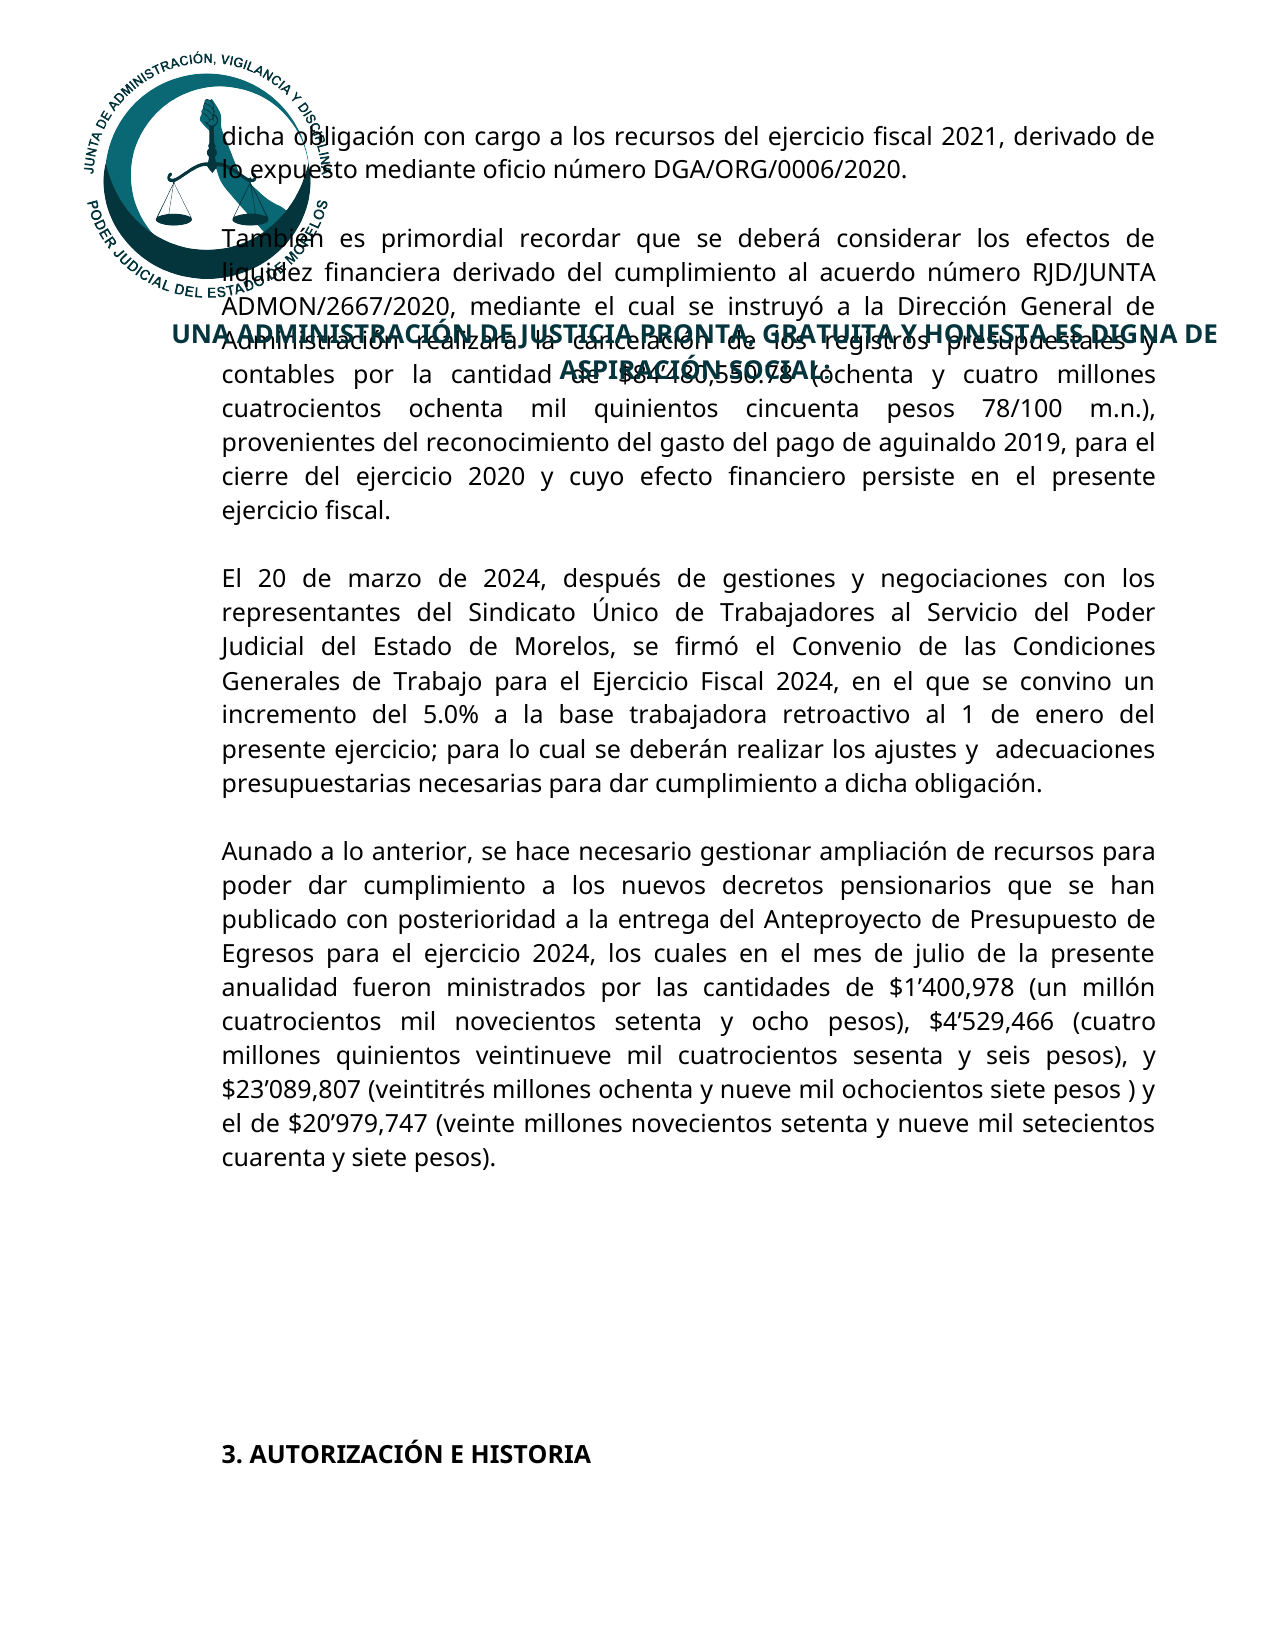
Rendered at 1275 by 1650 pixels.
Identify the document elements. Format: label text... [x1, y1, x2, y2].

text Aunado a lo anterior, se hace necesario gestionar ampliación de recursos para poder dar cumplimiento a los nuevos decretos pensionarios que se han publicado con posterioridad a la entrega del Anteproyecto de Presupuesto de Egresos para el ejercicio 2024, los cuales en el mes de julio de la presente anualidad fueron ministrados por las cantidades de $1’400,978 (un millón cuatrocientos mil novecientos setenta y ocho pesos), $4’529,466 (cuatro millones quinientos veintinueve mil cuatrocientos sesenta y seis pesos), y $23’089,807 (veintitrés millones ochenta y nueve mil ochocientos siete pesos ) y el de $20’979,747 (veinte millones novecientos setenta y nueve mil setecientos cuarenta y siete pesos). [221, 833, 1157, 1174]
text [221, 118, 1157, 186]
text También es primordial recordar que se deberá considerar los efectos de liquidez financiera derivado del cumplimiento al acuerdo número RJD/JUNTA ADMON/2667/2020, mediante el cual se instruyó a la Dirección General de Administración realizara la cancelación de los registros presupuestales y contables por la cantidad de $84’480,550.78 (ochenta y cuatro millones cuatrocientos ochenta mil quinientos cincuenta pesos 78/100 m.n.), provenientes del reconocimiento del gasto del pago de aguinaldo 2019, para el cierre del ejercicio 2020 y cuyo efecto financiero persiste en el presente ejercicio fiscal. [221, 220, 1157, 527]
text El 20 de marzo de 2024, después de gestiones y negociaciones con los representantes del Sindicato Único de Trabajadores al Servicio del Poder Judicial del Estado de Morelos, se firmó el Convenio de las Condiciones Generales de Trabajo para el Ejercicio Fiscal 2024, en el que se convino un incremento del 5.0% a la base trabajadora retroactivo al 1 de enero del presente ejercicio; para lo cual se deberán realizar los ajustes y adecuaciones presupuestarias necesarias para dar cumplimiento a dicha obligación. [221, 561, 1157, 799]
picture [84, 51, 331, 298]
text 3. AUTORIZACIÓN E HISTORIA [221, 1437, 1157, 1471]
